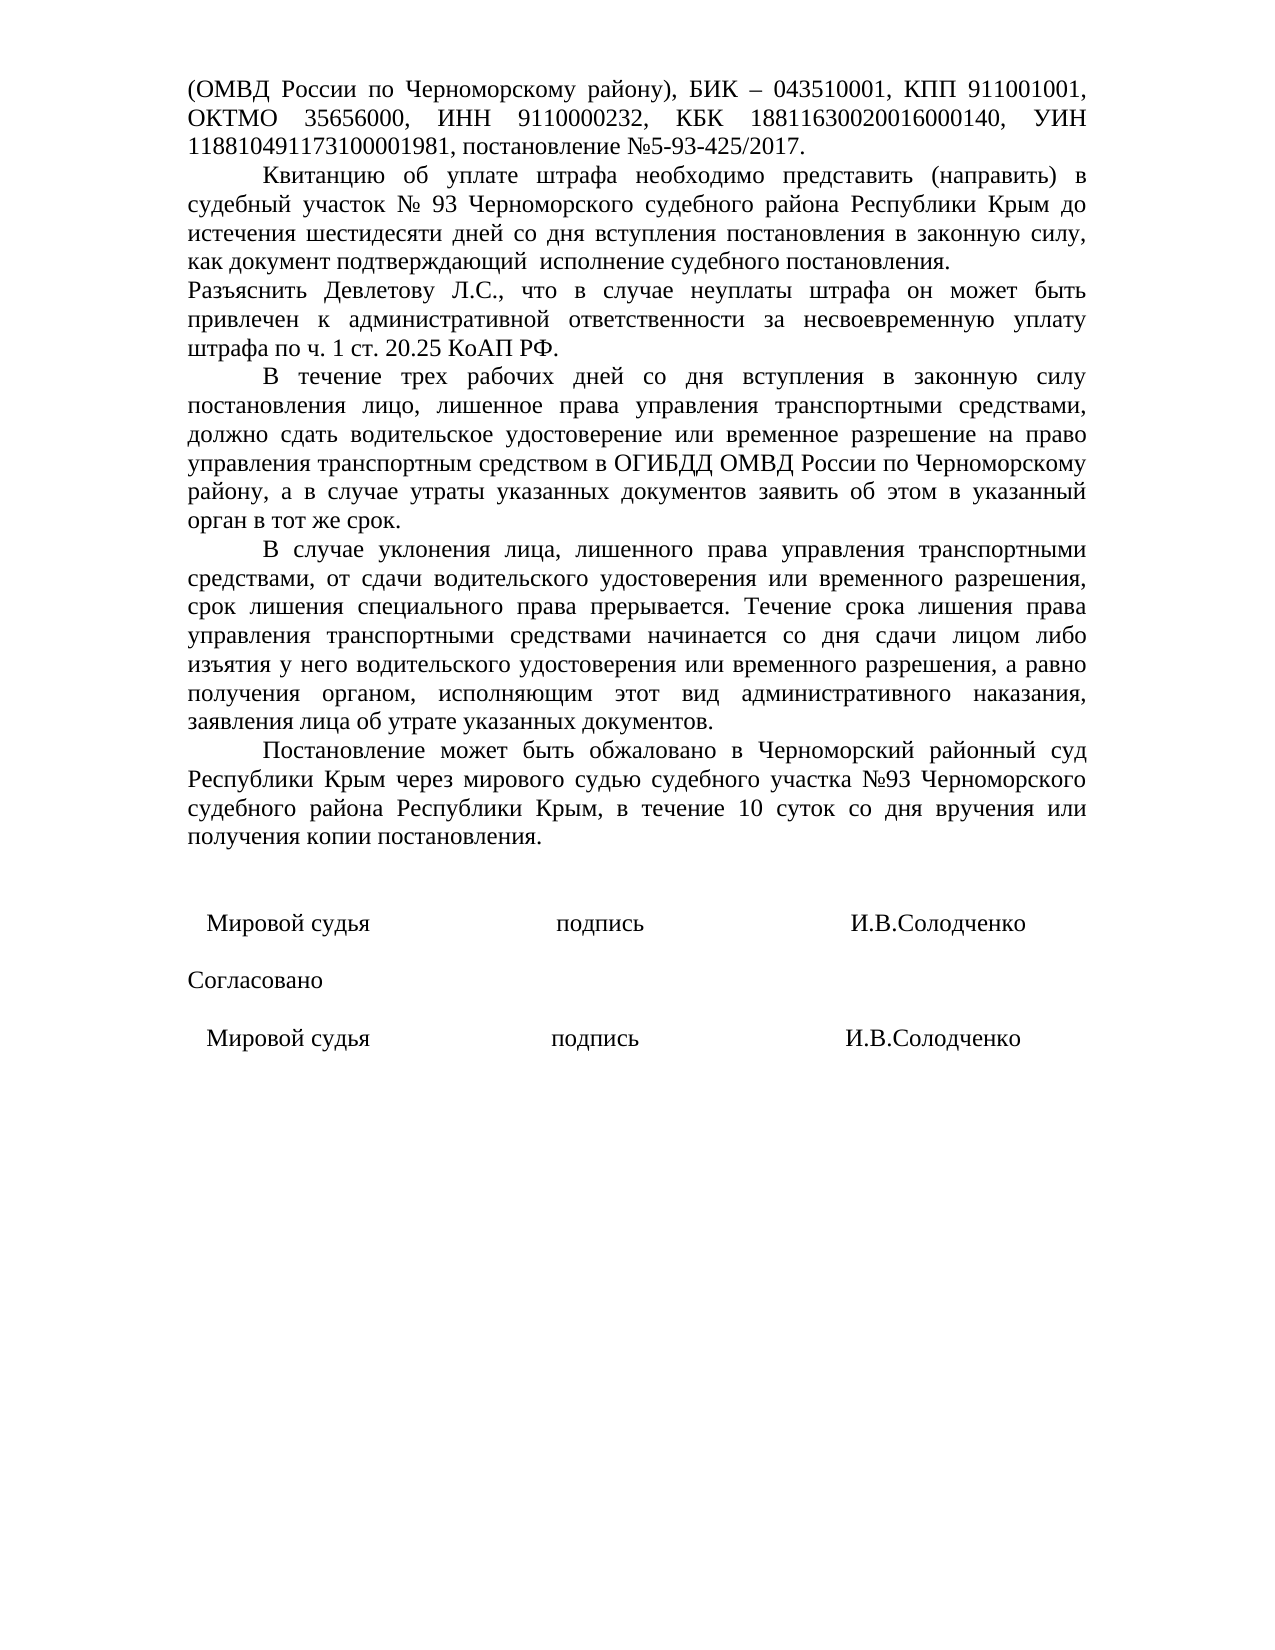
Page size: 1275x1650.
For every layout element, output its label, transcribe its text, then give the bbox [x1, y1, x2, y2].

text Согласовано [187, 965, 1087, 994]
text Постановление может быть обжаловано в Черноморский районный суд Республики Крым через мирового судью судебного участка №93 Черноморского судебного района Республики Крым, в течение 10 суток со дня вручения или получения копии постановления. [187, 735, 1087, 850]
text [187, 74, 1087, 160]
text Разъяснить Девлетову Л.С., что в случае неуплаты штрафа он может быть привлечен к административной ответственности за несвоевременную уплату штрафа по ч. 1 ст. 20.25 КоАП РФ. [187, 275, 1087, 361]
text Квитанцию об уплате штрафа необходимо представить (направить) в судебный участок № 93 Черноморского судебного района Республики Крым до истечения шестидесяти дней со дня вступления постановления в законную силу, как документ подтверждающий исполнение судебного постановления. [187, 160, 1087, 275]
text Мировой судья подпись И.В.Солодченко [187, 1023, 1087, 1051]
text Мировой судья подпись И.В.Солодченко [187, 908, 1087, 936]
text В течение трех рабочих дней со дня вступления в законную силу постановления лицо, лишенное права управления транспортными средствами, должно сдать водительское удостоверение или временное разрешение на право управления транспортным средством в ОГИБДД ОМВД России по Черноморскому району, а в случае утраты указанных документов заявить об этом в указанный орган в тот же срок. [187, 361, 1087, 534]
text В случае уклонения лица, лишенного права управления транспортными средствами, от сдачи водительского удостоверения или временного разрешения, срок лишения специального права прерывается. Течение срока лишения права управления транспортными средствами начинается со дня сдачи лицом либо изъятия у него водительского удостоверения или временного разрешения, а равно получения органом, исполняющим этот вид административного наказания, заявления лица об утрате указанных документов. [187, 534, 1087, 735]
